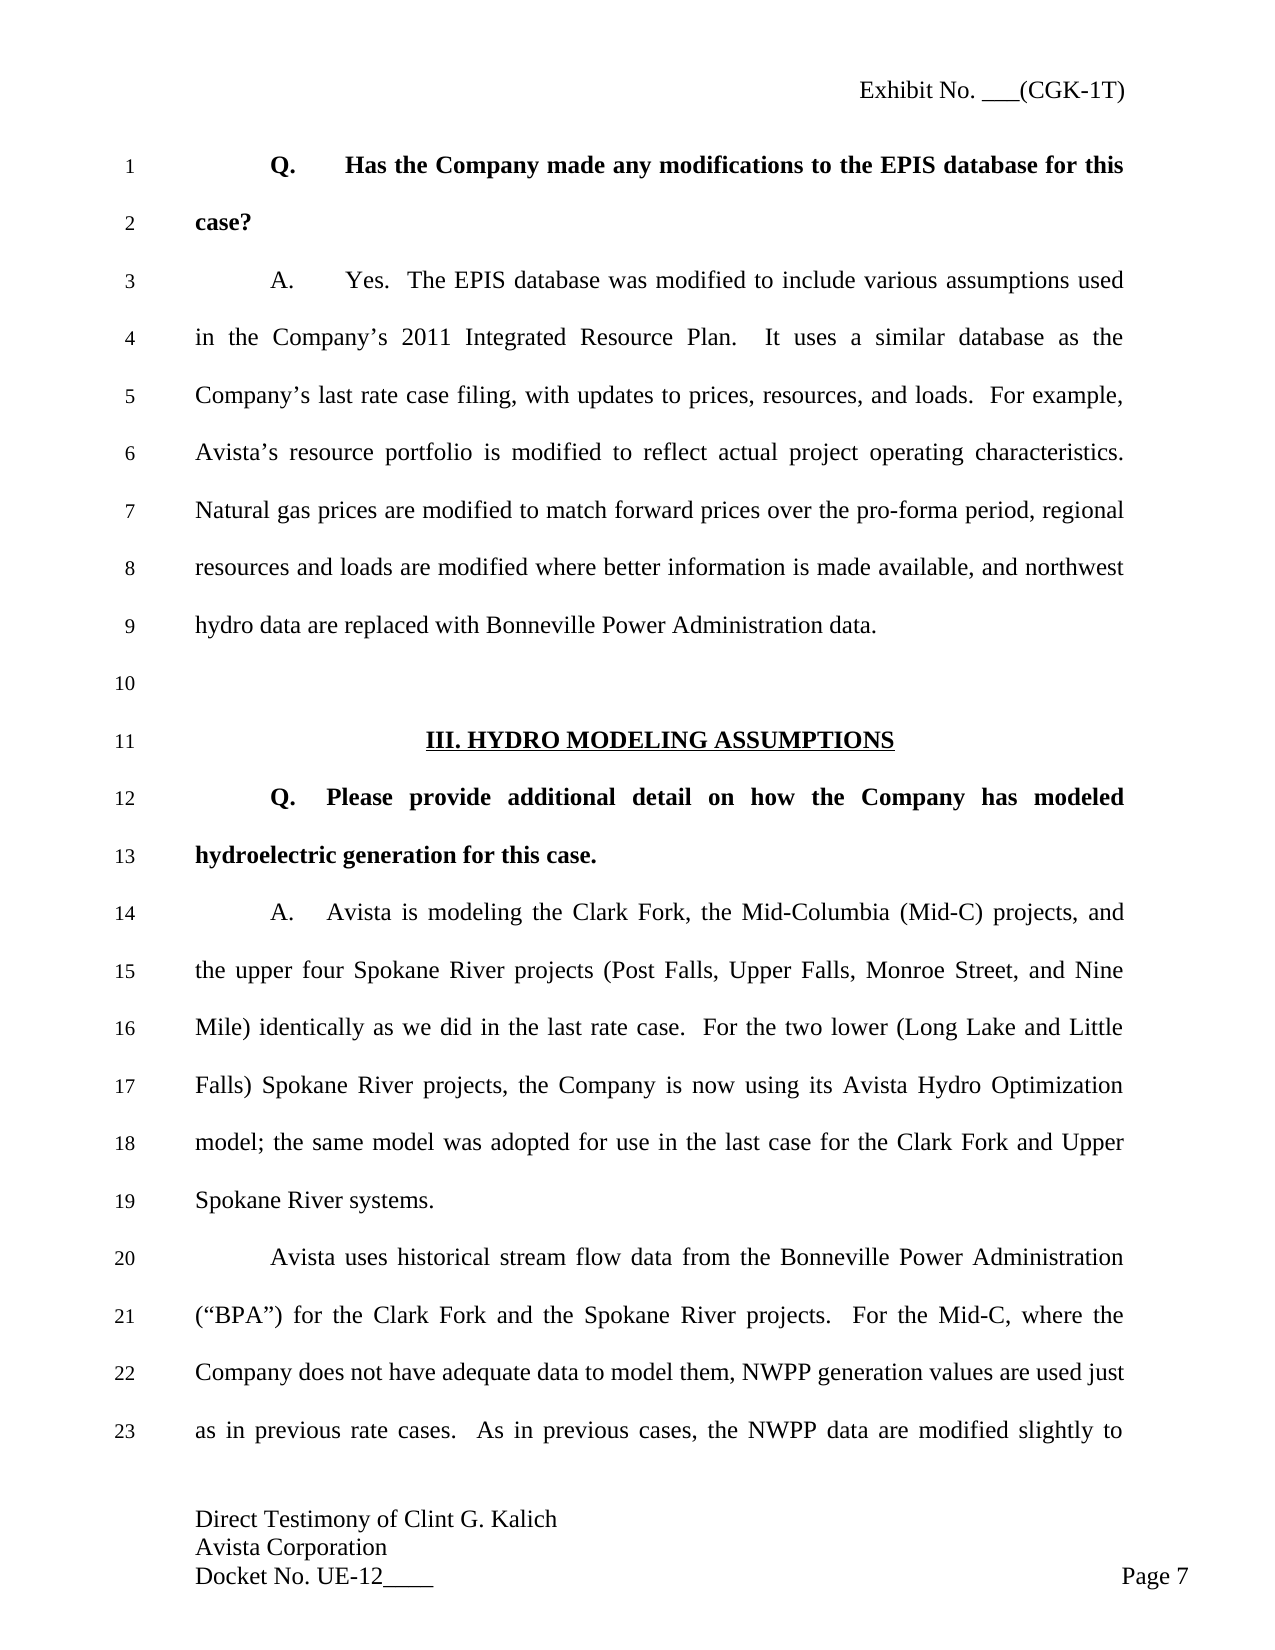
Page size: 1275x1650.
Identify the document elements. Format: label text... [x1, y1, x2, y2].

text A. Avista is modeling the Clark Fork, the Mid-Columbia (Mid-C) projects, and the upper four Spokane River projects (Post Falls, Upper Falls, Monroe Street, and Nine Mile) identically as we did in the last rate case. For the two lower (Long Lake and Little Falls) Spokane River projects, the Company is now using its Avista Hydro Optimization model; the same model was adopted for use in the last case for the Clark Fork and Upper Spokane River systems. [195, 897, 1125, 1214]
text III. HYDRO MODELING ASSUMPTIONS [195, 725, 1125, 754]
text Q. Has the Company made any modifications to the EPIS database for this case? [195, 150, 1125, 236]
text A. Yes. The EPIS database was modified to include various assumptions used in the Company’s 2011 Integrated Resource Plan. It uses a similar database as the Company’s last rate case filing, with updates to prices, resources, and loads. For example, Avista’s resource portfolio is modified to reflect actual project operating characteristics. Natural gas prices are modified to match forward prices over the pro-forma period, regional resources and loads are modified where better information is made available, and northwest hydro data are replaced with Bonneville Power Administration data. [195, 265, 1125, 639]
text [195, 1242, 1125, 1444]
text Q. Please provide additional detail on how the Company has modeled hydroelectric generation for this case. [195, 782, 1125, 869]
